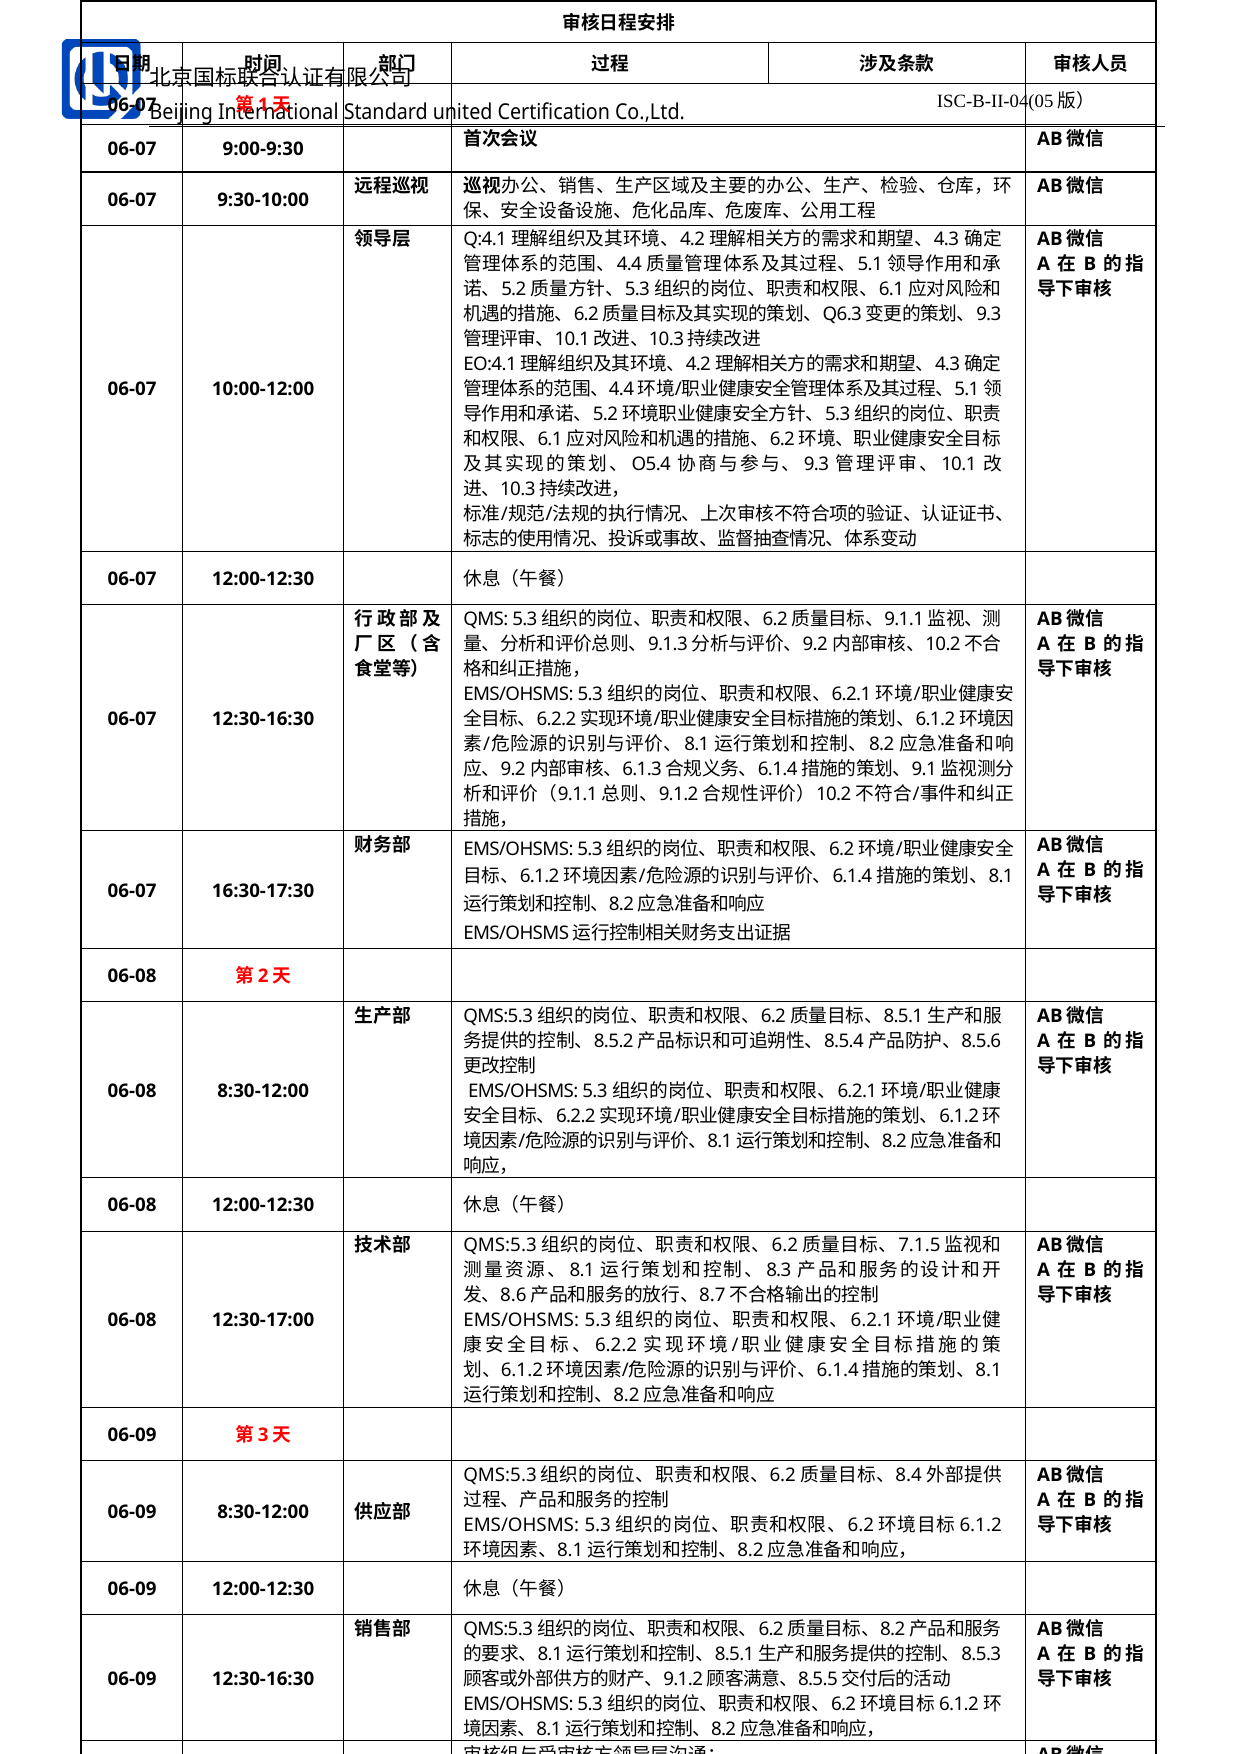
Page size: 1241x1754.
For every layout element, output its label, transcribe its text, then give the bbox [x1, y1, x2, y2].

table_cell 06-07 [82, 173, 182, 225]
table_cell 16:30-17:00 [183, 1741, 343, 1754]
table_cell AB微信 [1026, 1741, 1155, 1754]
table_cell 第2天 [183, 949, 343, 1001]
table_cell [1026, 1408, 1155, 1460]
table_cell 部门 [344, 43, 451, 83]
table_cell [452, 1408, 1025, 1460]
table_cell [344, 1408, 451, 1460]
table_cell 06-07 [82, 831, 182, 948]
table_cell 生产部 [344, 1002, 451, 1177]
table_cell AB微信 A在B的指导下审核 [1026, 1002, 1155, 1177]
table_cell 时间 [183, 43, 343, 83]
table_cell 12:00-12:30 [183, 552, 343, 604]
table_cell [1026, 1178, 1155, 1231]
table_header 审核日程安排 [82, 2, 1155, 42]
table_cell 休息（午餐） [452, 1178, 1025, 1231]
table_cell [344, 1178, 451, 1231]
table_cell Q:4.1理解组织及其环境、4.2理解相关方的需求和期望、4.3 确定管理体系的范围、4.4质量管理体系及其过程、5.1领导作用和承诺、5.2质量方针、5.3组织的岗位、职责和权限、6.1应对风险和机遇的措施、6.2质量目标及其实现的策划、Q6.3变更的策划、9.3管理评审、10.1改进、10.3持续改进 EO:4.1理解组织及其环境、4.2理解相关方的需求和期望、4.3 确定管理体系的范围、4.4环境/职业健康安全管理体系及其过程、5.1领导作用和承诺、5.2环境职业健康安全方针、5.3组织的岗位、职责和权限、6.1应对风险和机遇的措施、6.2环境、职业健康安全目标及其实现的策划、O5.4协商与参与、9.3管理评审、10.1改进、10.3持续改进， 标准/规范/法规的执行情况、上次审核不符合项的验证、认证证书、标志的使用情况、投诉或事故、监督抽查情况、体系变动 [452, 226, 1025, 551]
table_cell 06-09 [82, 1741, 182, 1754]
table_cell [344, 949, 451, 1001]
table_cell 首次会议 [452, 125, 1025, 171]
table_cell [1026, 552, 1155, 604]
table_cell AB微信 A在B的指导下审核 [1026, 831, 1155, 948]
table_cell 供应部 [344, 1461, 451, 1561]
table_cell AB微信 A在B的指导下审核 [1026, 1461, 1155, 1561]
table_cell 06-07 [82, 605, 182, 830]
table_cell 06-07 [82, 125, 182, 171]
table_cell 财务部 [344, 831, 451, 948]
table_cell AB微信 [1026, 125, 1155, 171]
table_cell 过程 [452, 43, 768, 83]
table_cell 06-08 [82, 1178, 182, 1231]
table_cell [344, 84, 451, 124]
table_cell 审核人员 [1026, 43, 1155, 83]
table_cell QMS:5.3组织的岗位、职责和权限、6.2质量目标、8.5.1生产和服务提供的控制、8.5.2产品标识和可追朔性、8.5.4产品防护、8.5.6更改控制 EMS/OHSMS: 5.3组织的岗位、职责和权限、6.2.1环境/职业健康安全目标、6.2.2实现环境/职业健康安全目标措施的策划、6.1.2环境因素/危险源的识别与评价、8.1运行策划和控制、8.2应急准备和响应， [452, 1002, 1025, 1177]
table_cell QMS:5.3组织的岗位、职责和权限、6.2质量目标、7.1.5监视和测量资源、8.1运行策划和控制、8.3产品和服务的设计和开发、8.6产品和服务的放行、8.7不合格输出的控制 EMS/OHSMS: 5.3组织的岗位、职责和权限、6.2.1环境/职业健康安全目标、6.2.2实现环境/职业健康安全目标措施的策划、6.1.2环境因素/危险源的识别与评价、6.1.4措施的策划、8.1运行策划和控制、8.2应急准备和响应 [452, 1232, 1025, 1407]
table_cell 06-09 [82, 1562, 182, 1614]
table_cell AB微信 A在B的指导下审核 [1026, 1232, 1155, 1407]
table_cell 第1天 [183, 84, 343, 124]
table_cell 12:00-12:30 [183, 1562, 343, 1614]
table_cell 第3天 [183, 1408, 343, 1460]
table_cell 销售部 [344, 1615, 451, 1740]
table_cell [1026, 1562, 1155, 1614]
table_cell 16:30-17:30 [183, 831, 343, 948]
table_cell 06-08 [82, 949, 182, 1001]
table_cell 12:30-17:00 [183, 1232, 343, 1407]
table_cell 巡视办公、销售、生产区域及主要的办公、生产、检验、仓库，环保、安全设备设施、危化品库、危废库、公用工程 [452, 173, 1025, 225]
table_cell 远程巡视 [344, 173, 451, 225]
table_cell 技术部 [344, 1232, 451, 1407]
table_cell 06-07 [82, 84, 182, 124]
table_cell [1026, 84, 1155, 124]
table_cell AB微信 A在B的指导下审核 [1026, 226, 1155, 551]
table_cell 12:30-16:30 [183, 1615, 343, 1740]
table_cell 06-07 [82, 226, 182, 551]
picture [61, 39, 80, 119]
table_cell 10:00-12:00 [183, 226, 343, 551]
table_cell [452, 84, 1025, 124]
table_cell 12:30-16:30 [183, 605, 343, 830]
table_cell AB微信 A在B的指导下审核 [1026, 605, 1155, 830]
table_cell [344, 1562, 451, 1614]
table_cell 06-08 [82, 1232, 182, 1407]
table_cell [452, 949, 1025, 1001]
table_cell 9:00-9:30 [183, 125, 343, 171]
table_cell 休息（午餐） [452, 552, 1025, 604]
table_cell 06-09 [82, 1461, 182, 1561]
table_cell 日期 [82, 43, 182, 83]
table_cell 审核组与受审核方领导层沟通； 末次会议：综合评价QMS/EMS/OHSMS 管理体系运行总体情况及改进要求，宣告审核发现及审核结论。 [452, 1741, 1025, 1754]
table_cell 8:30-12:00 [183, 1461, 343, 1561]
table_cell 行政部及厂区（含食堂等） [344, 605, 451, 830]
table_cell 06-07 [82, 552, 182, 604]
table_cell 12:00-12:30 [183, 1178, 343, 1231]
table_cell EMS/OHSMS: 5.3组织的岗位、职责和权限、6.2环境/职业健康安全目标、6.1.2环境因素/危险源的识别与评价、6.1.4措施的策划、8.1运行策划和控制、8.2应急准备和响应 EMS/OHSMS运行控制相关财务支出证据 [452, 831, 1025, 948]
table_cell 06-09 [82, 1615, 182, 1740]
table_cell AB微信 [1026, 173, 1155, 225]
table_cell [344, 552, 451, 604]
table_cell [344, 125, 451, 171]
table_cell 06-09 [82, 1408, 182, 1460]
table_cell 涉及条款 [769, 43, 1025, 83]
table_cell AB微信 A在B的指导下审核 [1026, 1615, 1155, 1740]
table_cell QMS:5.3组织的岗位、职责和权限、6.2质量目标、8.4外部提供过程、产品和服务的控制 EMS/OHSMS: 5.3组织的岗位、职责和权限、6.2环境目标6.1.2环境因素、8.1运行策划和控制、8.2应急准备和响应， [452, 1461, 1025, 1561]
table_cell [344, 1741, 451, 1754]
table_cell 8:30-12:00 [183, 1002, 343, 1177]
table_cell [1026, 949, 1155, 1001]
table_cell 9:30-10:00 [183, 173, 343, 225]
table_cell 休息（午餐） [452, 1562, 1025, 1614]
table_cell QMS: 5.3组织的岗位、职责和权限、6.2质量目标、9.1.1监视、测量、分析和评价总则、9.1.3分析与评价、9.2 内部审核、10.2不合格和纠正措施， EMS/OHSMS: 5.3组织的岗位、职责和权限、6.2.1环境/职业健康安全目标、6.2.2实现环境/职业健康安全目标措施的策划、6.1.2环境因素/危险源的识别与评价、8.1运行策划和控制、8.2应急准备和响应、9.2 内部审核、6.1.3合规义务、6.1.4措施的策划、9.1监视测分析和评价（9.1.1总则、9.1.2合规性评价）10.2不符合/事件和纠正措施， [452, 605, 1025, 830]
table_cell 领导层 [344, 226, 451, 551]
table_cell 06-08 [82, 1002, 182, 1177]
table_cell QMS:5.3组织的岗位、职责和权限、6.2质量目标、8.2产品和服务的要求、8.1运行策划和控制、8.5.1生产和服务提供的控制、8.5.3顾客或外部供方的财产、9.1.2顾客满意、8.5.5交付后的活动 EMS/OHSMS: 5.3组织的岗位、职责和权限、6.2环境目标6.1.2环境因素、8.1运行策划和控制、8.2应急准备和响应， [452, 1615, 1025, 1740]
